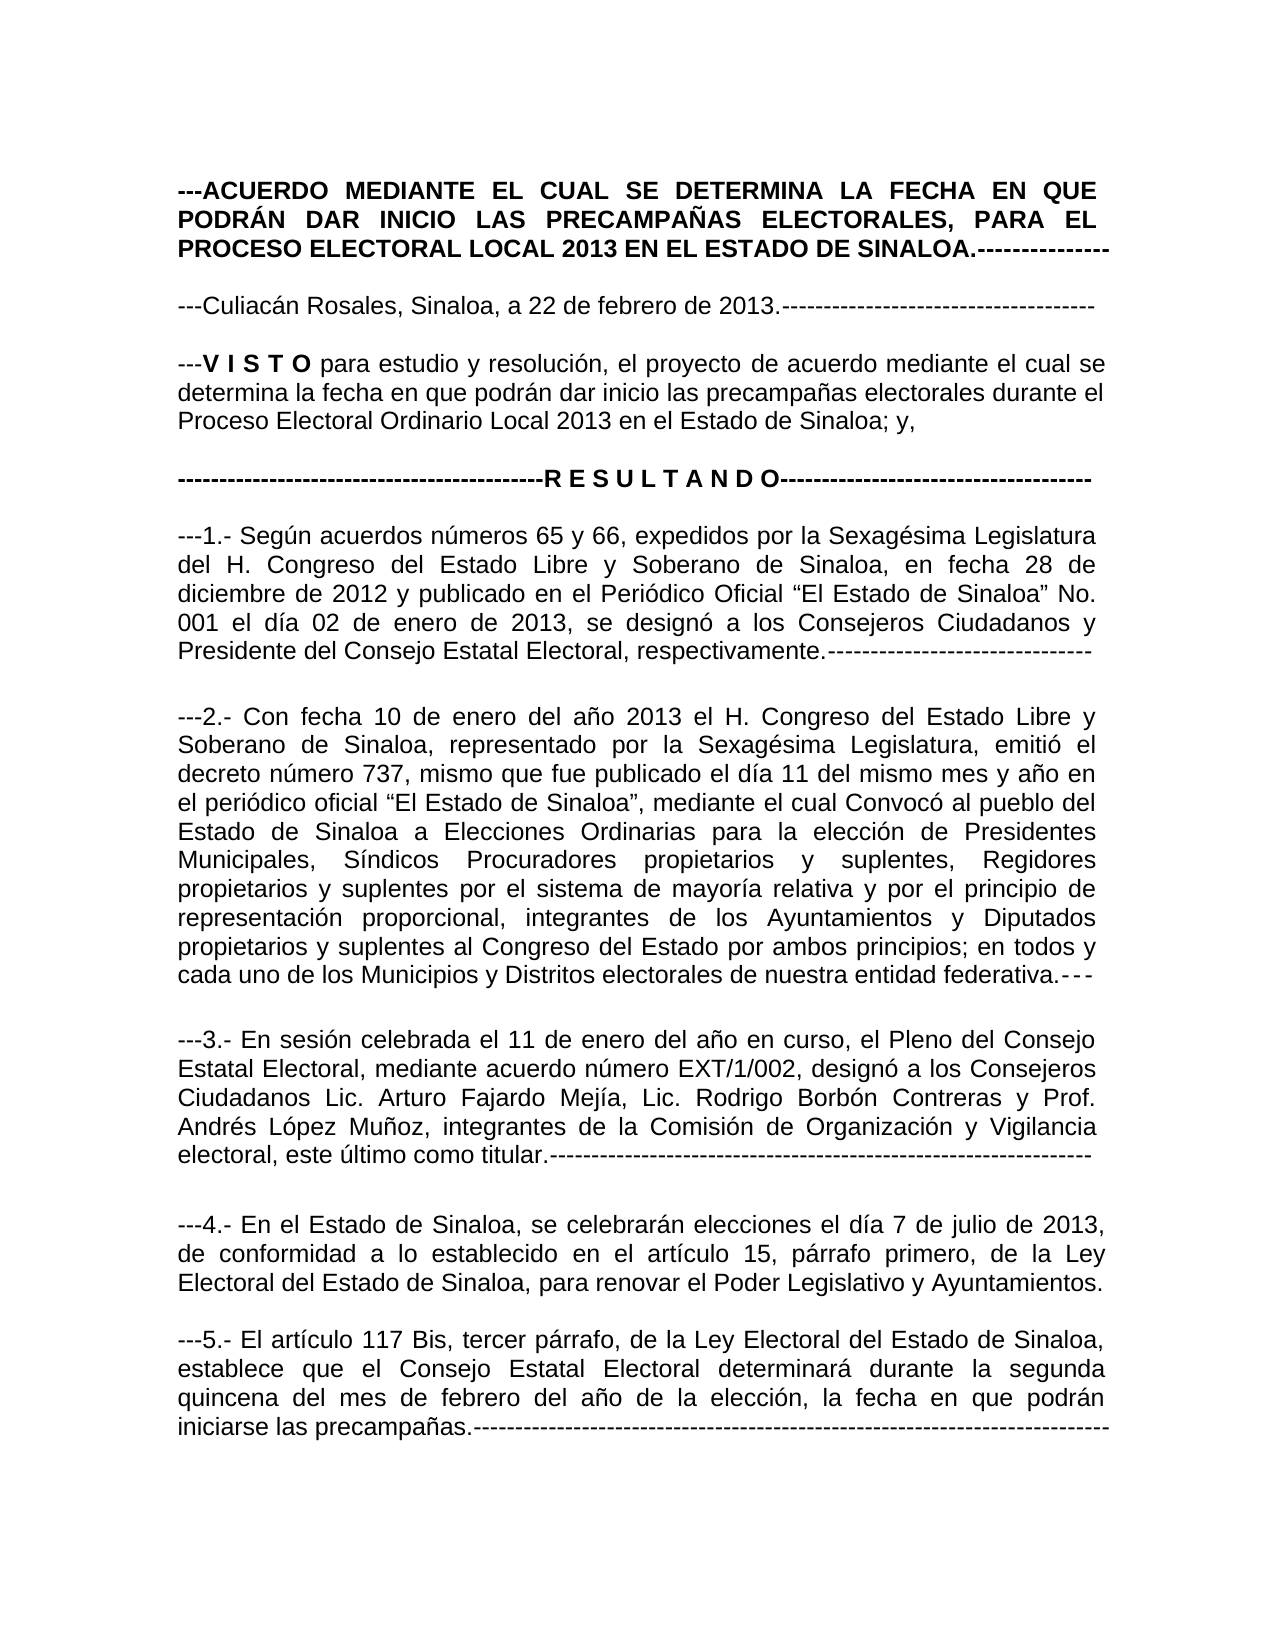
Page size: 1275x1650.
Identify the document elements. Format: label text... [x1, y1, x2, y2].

text --------------------------------------------R E S U L T A N D O [177, 464, 1106, 493]
text ---3.- En sesión celebrada el 11 de enero del año en curso, el Pleno del Consejo Estatal Electoral, mediante acuerdo número EXT/1/002, designó a los Consejeros Ciudadanos Lic. Arturo Fajardo Mejía, Lic. Rodrigo Borbón Contreras y Prof. Andrés López Muñoz, integrantes de la Comisión de Organización y Vigilancia electoral, este último como titular. [177, 1026, 1098, 1169]
text ---4.- En el Estado de Sinaloa, se celebrarán elecciones el día 7 de julio de 2013, de conformidad a lo establecido en el artículo 15, párrafo primero, de la Ley Electoral del Estado de Sinaloa, para renovar el Poder Legislativo y Ayuntamientos. [177, 1211, 1106, 1297]
text ---1.- Según acuerdos números 65 y 66, expedidos por la Sexagésima Legislatura del H. Congreso del Estado Libre y Soberano de Sinaloa, en fecha 28 de diciembre de 2012 y publicado en el Periódico Oficial “El Estado de Sinaloa” No. 001 el día 02 de enero de 2013, se designó a los Consejeros Ciudadanos y Presidente del Consejo Estatal Electoral, respectivamente. [177, 521, 1098, 665]
text ---Culiacán Rosales, Sinaloa, a 22 de febrero de 2013. [177, 291, 1106, 320]
text ---ACUERDO MEDIANTE EL CUAL SE DETERMINA LA FECHA EN QUE PODRÁN DAR INICIO LAS PRECAMPAÑAS ELECTORALES, PARA EL PROCESO ELECTORAL LOCAL 2013 EN EL ESTADO DE SINALOA. [177, 176, 1098, 263]
text ---2.- Con fecha 10 de enero del año 2013 el H. Congreso del Estado Libre y Soberano de Sinaloa, representado por la Sexagésima Legislatura, emitió el decreto número 737, mismo que fue publicado el día 11 del mismo mes y año en el periódico oficial “El Estado de Sinaloa”, mediante el cual Convocó al pueblo del Estado de Sinaloa a Elecciones Ordinarias para la elección de Presidentes Municipales, Síndicos Procuradores propietarios y suplentes, Regidores propietarios y suplentes por el sistema de mayoría relativa y por el principio de representación proporcional, integrantes de los Ayuntamientos y Diputados propietarios y suplentes al Congreso del Estado por ambos principios; en todos y cada uno de los Municipios y Distritos electorales de nuestra entidad federativa. [177, 702, 1098, 989]
text ---V I S T O para estudio y resolución, el proyecto de acuerdo mediante el cual se determina la fecha en que podrán dar inicio las precampañas electorales durante el Proceso Electoral Ordinario Local 2013 en el Estado de Sinaloa; y, [177, 349, 1106, 435]
text ---5.- El artículo 117 Bis, tercer párrafo, de la Ley Electoral del Estado de Sinaloa, establece que el Consejo Estatal Electoral determinará durante la segunda quincena del mes de febrero del año de la elección, la fecha en que podrán iniciarse las precampañas. [177, 1326, 1106, 1441]
